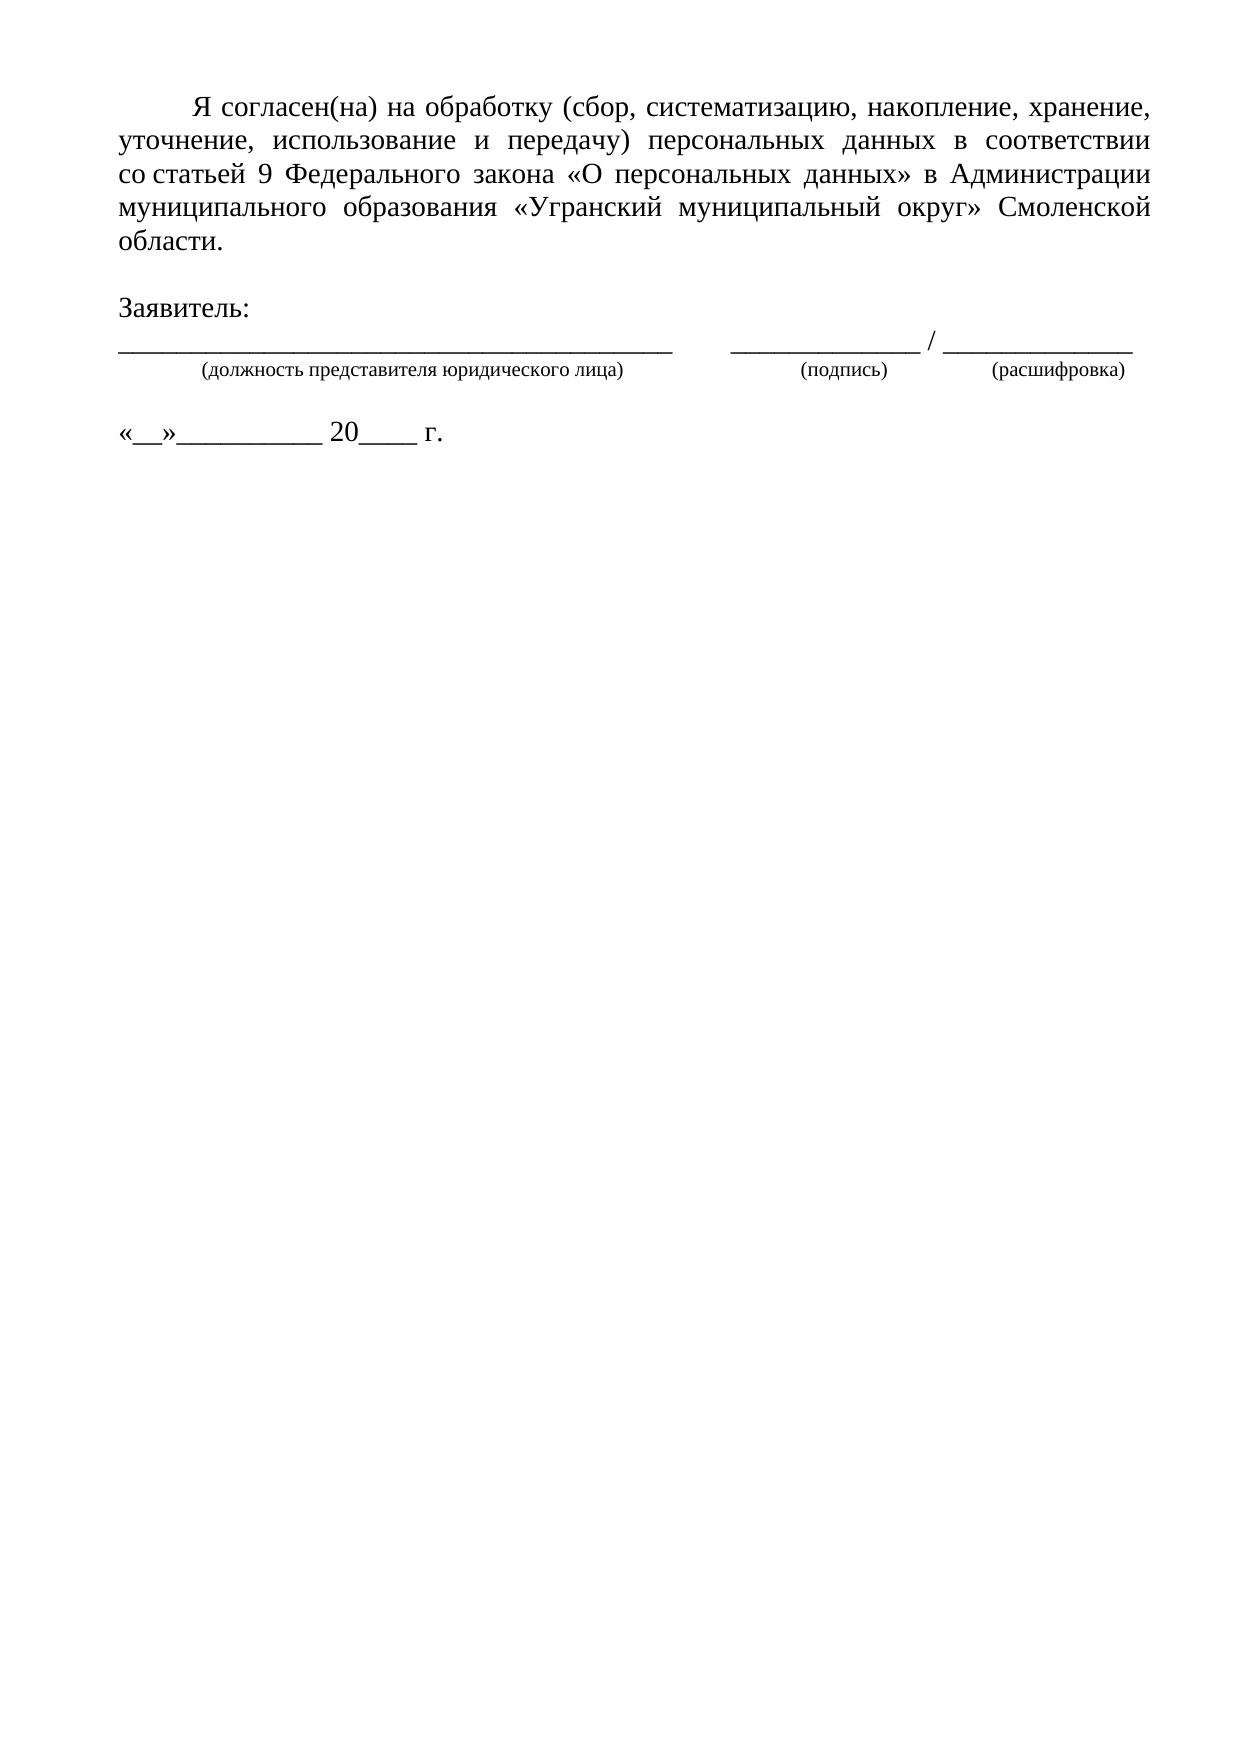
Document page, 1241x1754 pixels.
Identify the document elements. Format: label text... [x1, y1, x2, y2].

text Заявитель: [118, 290, 1152, 323]
text Я согласен(на) на обработку (сбор, систематизацию, накопление, хранение, уточнение, использование и передачу) персональных данных в соответствии со статьей 9 Федерального закона «О персональных данных» в Администрации муниципального образования «Угранский муниципальный округ» Смоленской области. [118, 89, 1152, 256]
text ______________________________________ _____________ / _____________ [118, 323, 1152, 357]
text «__»__________ 20____ г. [118, 414, 1152, 448]
text (должность представителя юридического лица) (подпись) (расшифровка) [118, 357, 1152, 381]
